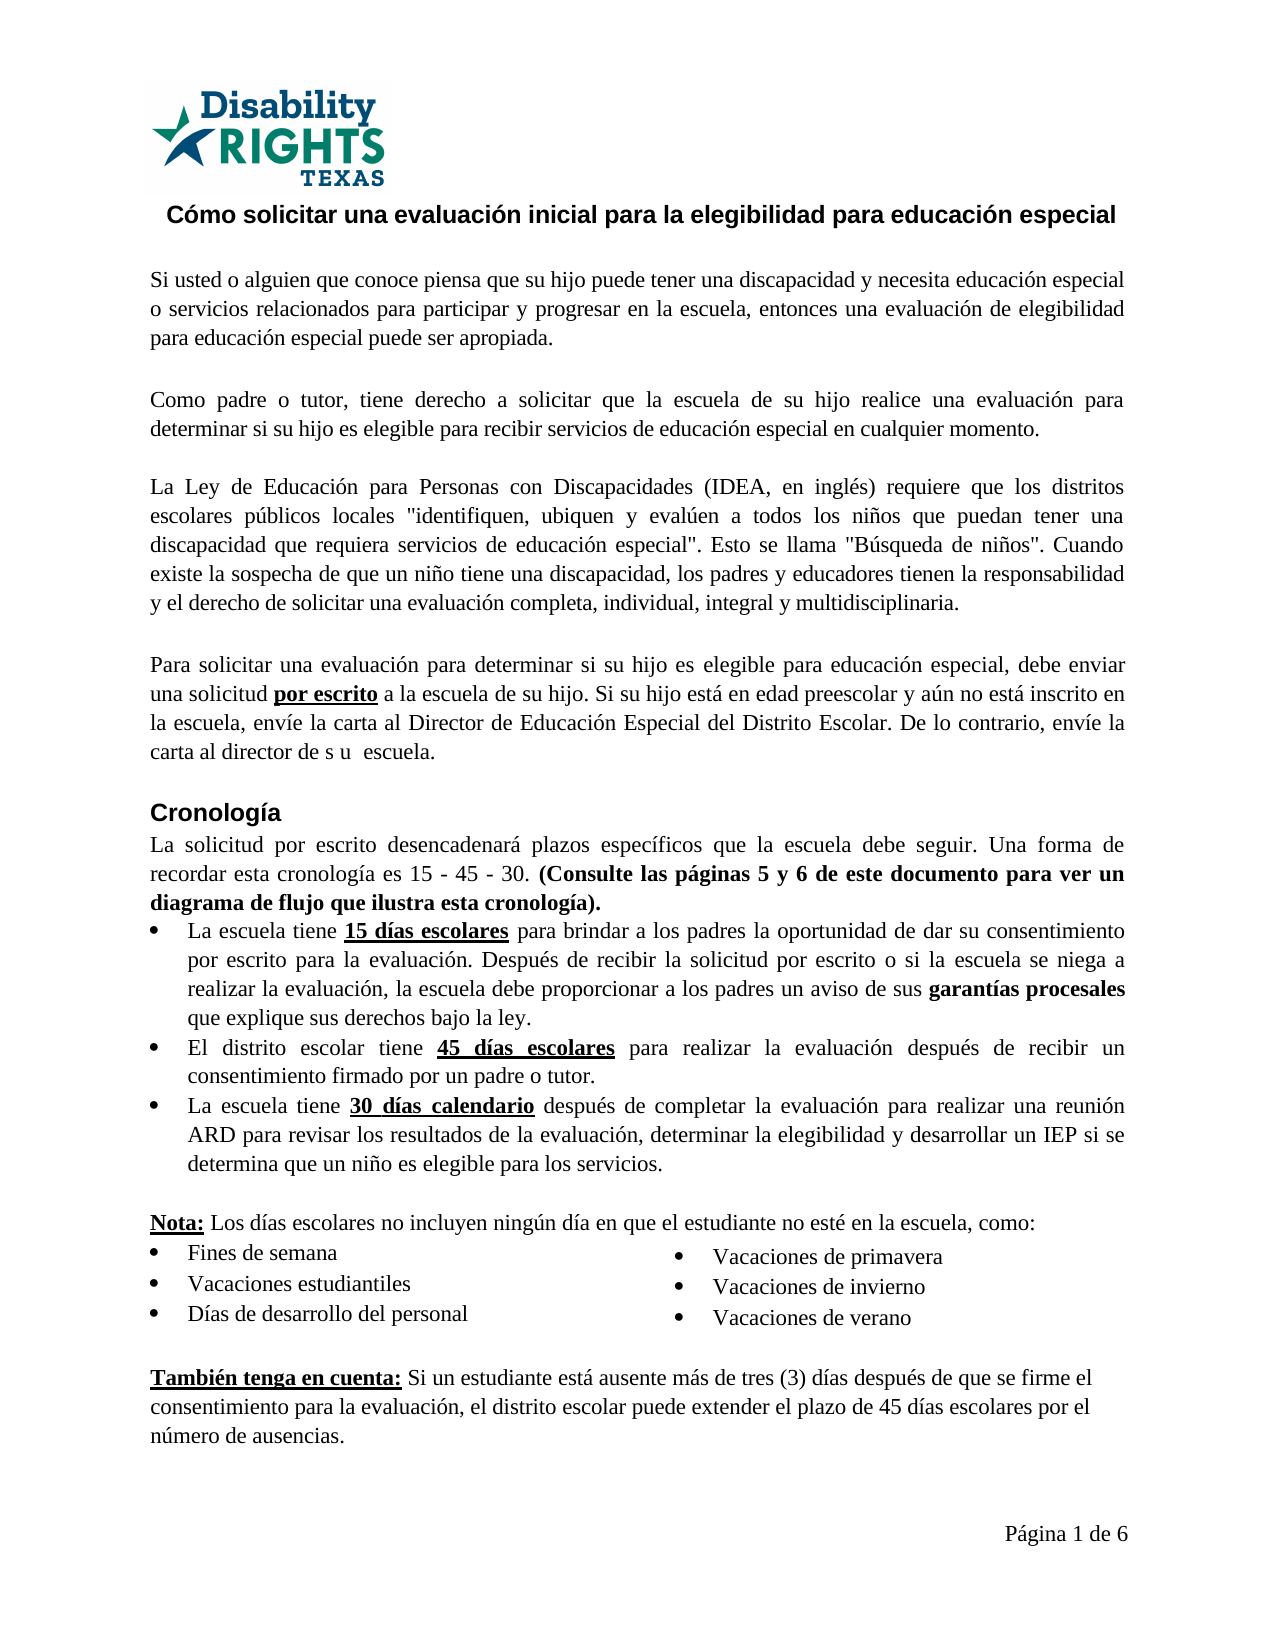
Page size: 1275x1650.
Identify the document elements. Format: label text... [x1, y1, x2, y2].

subtitle Cómo solicitar una evaluación inicial para la elegibilidad para educación especial [139, 200, 1143, 229]
list Vacaciones estudiantiles [150, 1270, 482, 1296]
text Nota: Los días escolares no incluyen ningún día en que el estudiante no esté en la escuela, como: [150, 1209, 1158, 1236]
text La Ley de Educación para Personas con Discapacidades (IDEA, en inglés) requiere que los distritos escolares públicos locales "identifiquen, ubiquen y evalúen a todos los niños que puedan tener una discapacidad que requiera servicios de educación especial". Esto se llama "Búsqueda de niños". Cuando existe la sospecha de que un niño tiene una discapacidad, los padres y educadores tienen la responsabilidad y el derecho de solicitar una evaluación completa, individual, integral y multidisciplinaria. [150, 473, 1125, 615]
picture [145, 80, 391, 196]
list Vacaciones de verano [675, 1304, 1158, 1330]
subtitle Cronología [150, 798, 1158, 827]
text También tenga en cuenta: Si un estudiante está ausente más de tres (3) días después de que se firme el consentimiento para la evaluación, el distrito escolar puede extender el plazo de 45 días escolares por el número de ausencias. [150, 1364, 1125, 1448]
list La escuela tiene 30 días calendario después de completar la evaluación para realizar una reunión ARD para revisar los resultados de la evaluación, determinar la elegibilidad y desarrollar un IEP si se determina que un niño es elegible para los servicios. [150, 1092, 1125, 1176]
text Para solicitar una evaluación para determinar si su hijo es elegible para educación especial, debe enviar una solicitud por escrito a la escuela de su hijo. Si su hijo está en edad preescolar y aún no está inscrito en la escuela, envíe la carta al Director de Educación Especial del Distrito Escolar. De lo contrario, envíe la carta al director de su escuela. [150, 651, 1126, 764]
text La solicitud por escrito desencadenará plazos específicos que la escuela debe seguir. Una forma de recordar esta cronología es 15 - 45 - 30. (Consulte las páginas 5 y 6 de este documento para ver un diagrama de flujo que ilustra esta cronología). [150, 831, 1126, 915]
list Vacaciones de primavera [675, 1243, 1158, 1269]
text Como padre o tutor, tiene derecho a solicitar que la escuela de su hijo realice una evaluación para determinar si su hijo es elegible para recibir servicios de educación especial en cualquier momento. [150, 386, 1125, 441]
list Fines de semana [150, 1239, 482, 1266]
list Días de desarrollo del personal [150, 1300, 482, 1326]
list La escuela tiene 15 días escolares para brindar a los padres la oportunidad de dar su consentimiento por escrito para la evaluación. Después de recibir la solicitud por escrito o si la escuela se niega a realizar la evaluación, la escuela debe proporcionar a los padres un aviso de sus garantías procesales que explique sus derechos bajo la ley. [150, 917, 1126, 1031]
text Si usted o alguien que conoce piensa que su hijo puede tener una discapacidad y necesita educación especial o servicios relacionados para participar y progresar en la escuela, entonces una evaluación de elegibilidad para educación especial puede ser apropiada. [150, 266, 1125, 350]
list El distrito escolar tiene 45 días escolares para realizar la evaluación después de recibir un consentimiento firmado por un padre o tutor. [150, 1033, 1125, 1089]
list Vacaciones de invierno [675, 1273, 1158, 1300]
